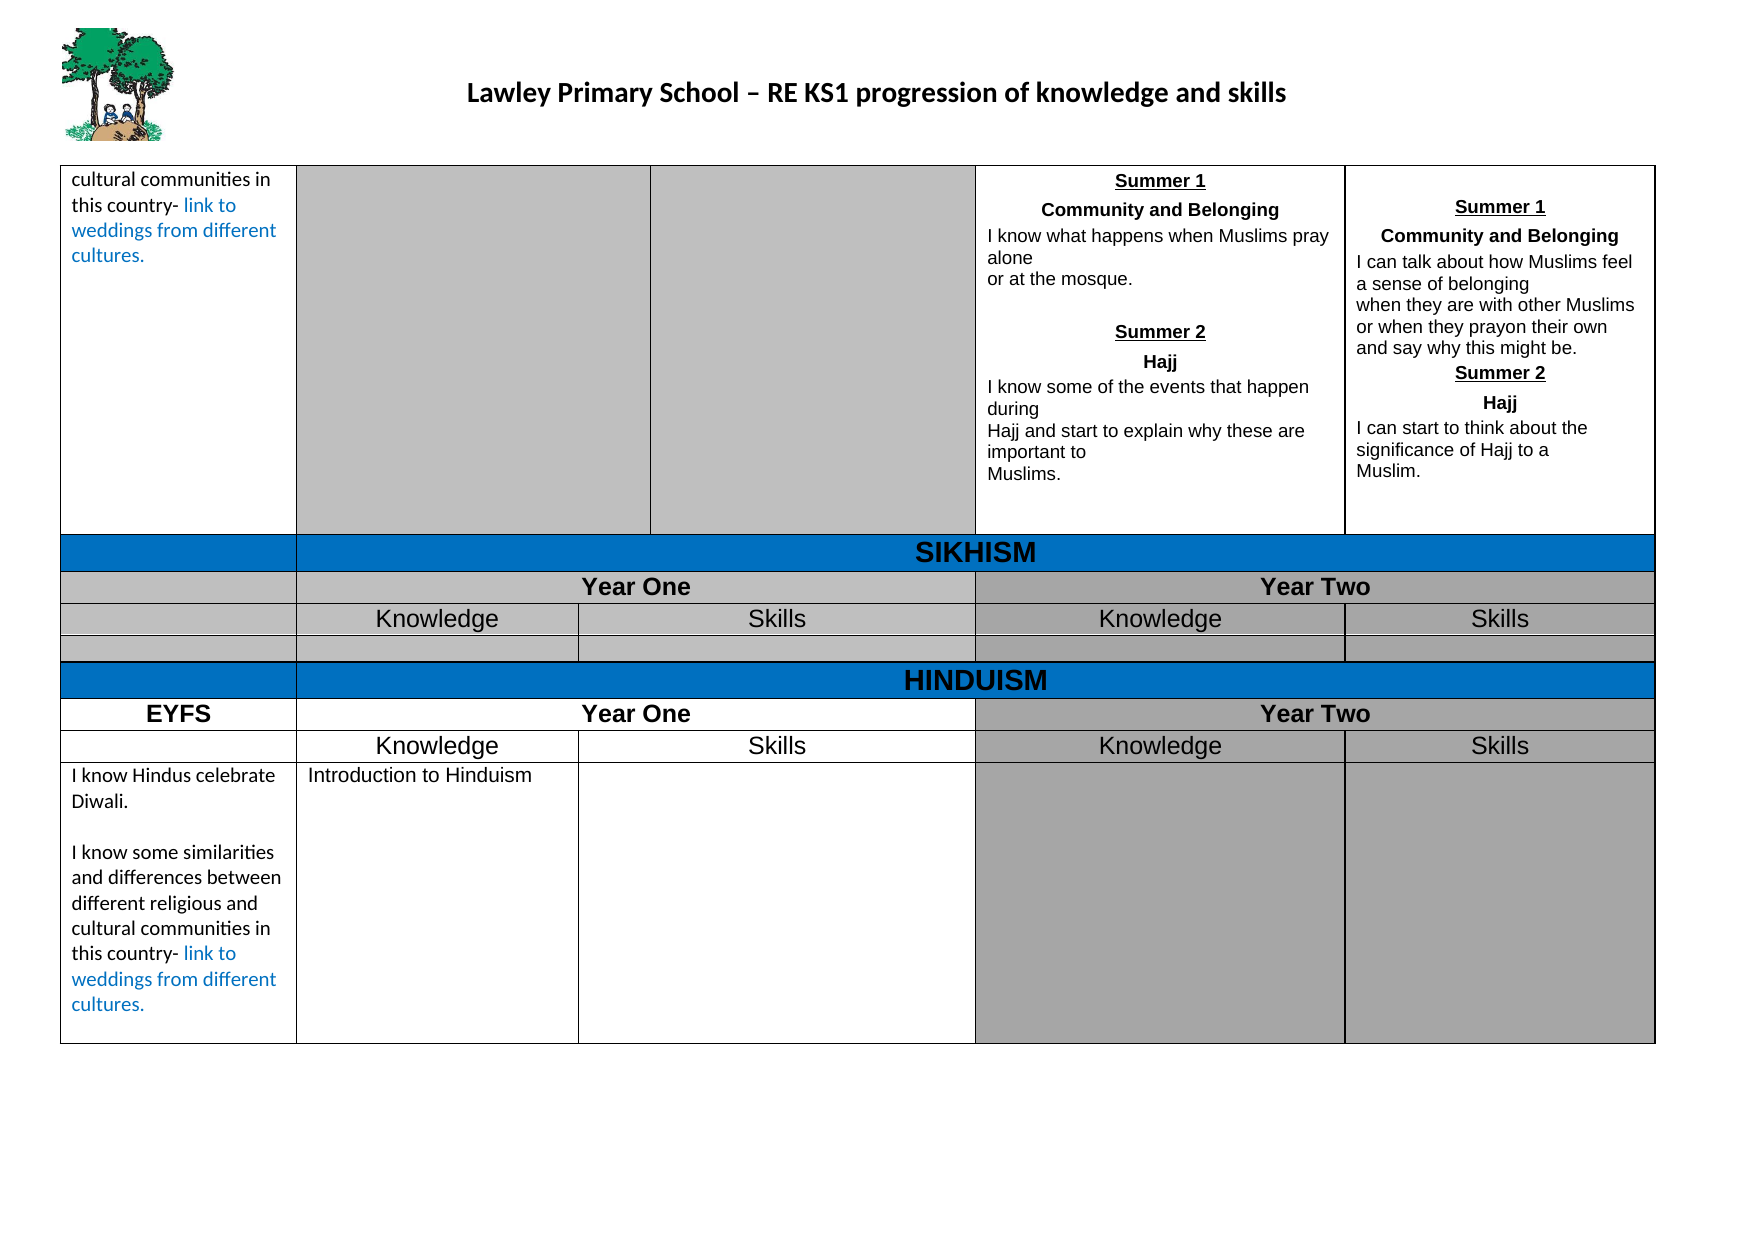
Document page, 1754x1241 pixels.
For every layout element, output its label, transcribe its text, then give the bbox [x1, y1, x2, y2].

table_cell [297, 166, 650, 534]
table_cell Introduction to Hinduism [297, 763, 578, 1043]
table_cell [61, 604, 296, 634]
table_cell Year One [297, 699, 975, 730]
picture [62, 28, 175, 141]
table_cell [61, 535, 296, 571]
table_cell Year Two [976, 572, 1654, 603]
table_cell HINDUISM [297, 663, 1654, 698]
table_cell [1346, 636, 1654, 661]
table_cell [579, 636, 975, 661]
table_cell [651, 166, 975, 534]
table_cell Knowledge [976, 731, 1344, 762]
table_cell Knowledge [297, 731, 578, 762]
table_cell [297, 636, 578, 661]
table_cell Year One [297, 572, 975, 603]
table_cell Knowledge [297, 604, 578, 634]
table_cell Year Two [976, 699, 1654, 730]
table_cell I know Hindus celebrate Diwali. I know some similarities and differences between different religious and cultural communities in this country- link to weddings from different cultures. [61, 763, 296, 1043]
table_cell [61, 572, 296, 603]
table_cell [976, 763, 1344, 1043]
table_cell [61, 663, 296, 698]
table_cell [61, 636, 296, 661]
table_cell [976, 636, 1344, 661]
table_cell Skills [1346, 604, 1654, 634]
table_cell Skills [579, 731, 975, 762]
table_cell Knowledge [976, 604, 1344, 634]
table_cell Skills [579, 604, 975, 634]
table_cell [1346, 763, 1654, 1043]
table_cell SIKHISM [297, 535, 1654, 571]
table_cell [579, 763, 975, 1043]
table_cell [61, 731, 296, 762]
table_cell Skills [1346, 731, 1654, 762]
table_cell EYFS [61, 699, 296, 730]
